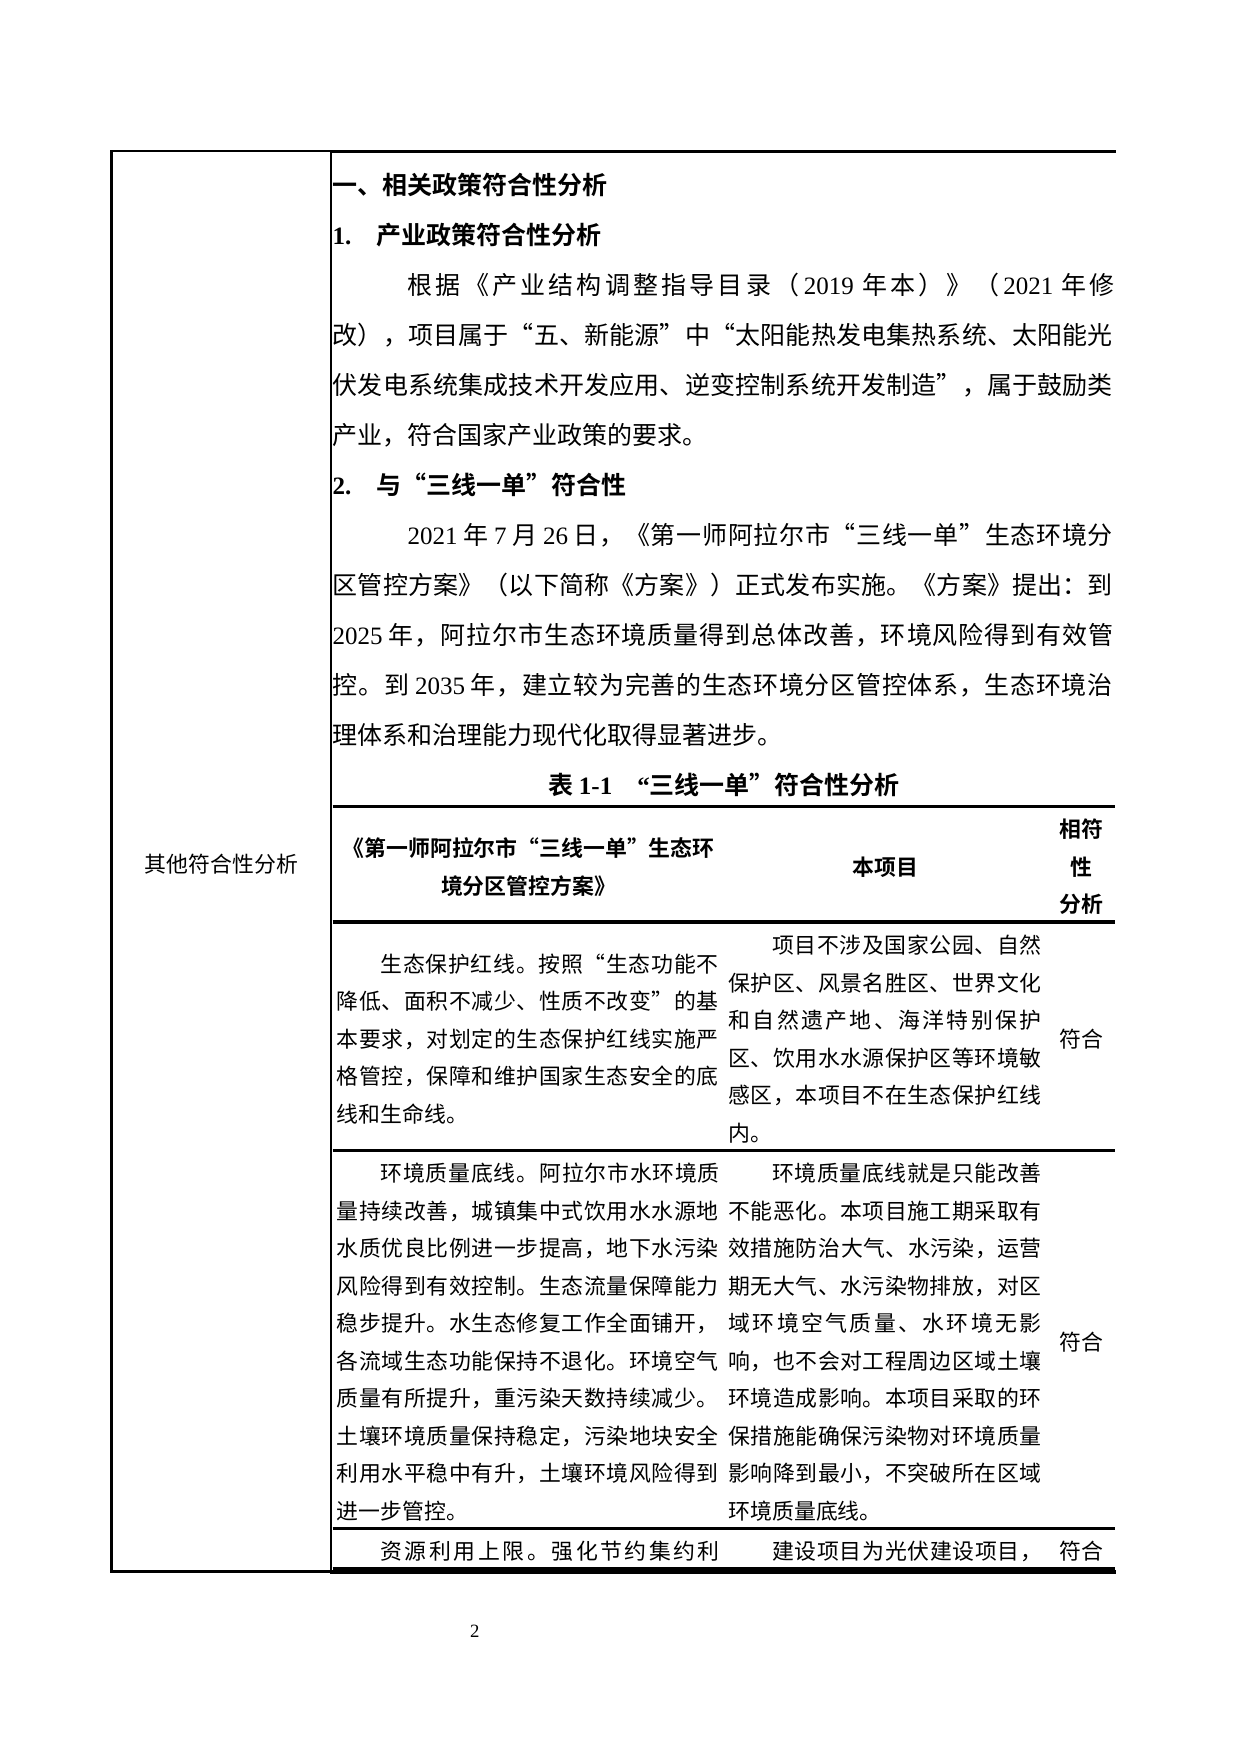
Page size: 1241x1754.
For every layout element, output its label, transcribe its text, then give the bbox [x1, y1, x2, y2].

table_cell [332, 153, 1116, 1570]
table_cell 其他符合性分析 [113, 152, 330, 1570]
